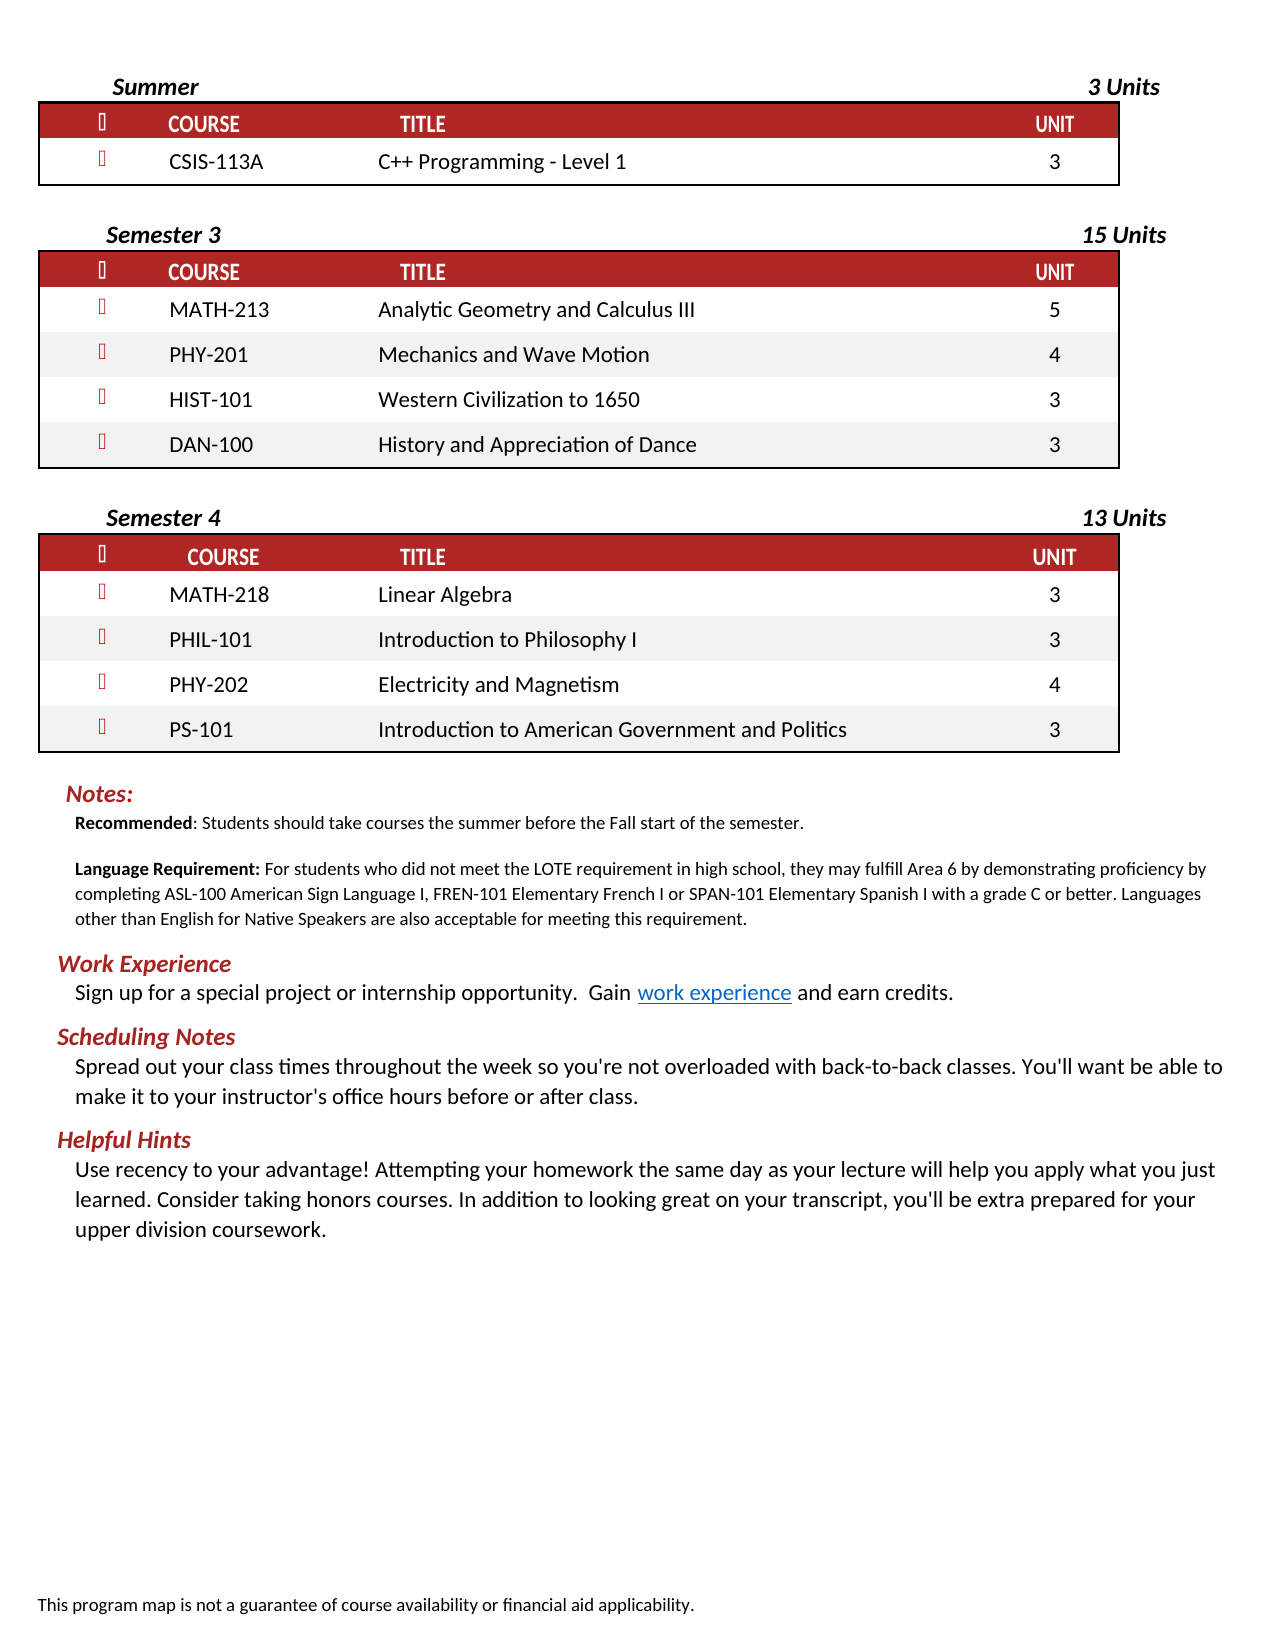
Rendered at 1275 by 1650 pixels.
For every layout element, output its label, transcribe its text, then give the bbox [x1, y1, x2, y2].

table_cell History and Appreciation of Dance [369, 422, 981, 467]
table_cell DAN-100 [157, 422, 369, 467]
table_cell Electricity and Magnetism [369, 661, 981, 706]
table_cell Linear Algebra [369, 571, 981, 616]
table_cell [40, 332, 157, 377]
table_cell [40, 571, 157, 616]
table_header [40, 535, 157, 571]
table_header [40, 252, 157, 287]
table_cell Western Civilization to 1650 [369, 377, 981, 422]
subtitle Work Experience [57, 948, 1237, 978]
table_header TITLE [369, 535, 981, 571]
text Spread out your class times throughout the week so you're not overloaded with back-to-back classes. You'll want be able to make it to your instructor's office hours before or after class. [75, 1052, 1237, 1110]
text Language Requirement: For students who did not meet the LOTE requirement in high school, they may fulfill Area 6 by demonstrating proficiency by completing ASL-100 American Sign Language I, FREN-101 Elementary French I or SPAN-101 Elementary Spanish I with a grade C or better. Languages other than English for Native Speakers are also acceptable for meeting this requirement. [75, 857, 1237, 929]
table_cell [40, 661, 157, 706]
table_cell 3 [981, 422, 1118, 467]
table_cell [40, 616, 157, 661]
table_cell HIST-101 [157, 377, 369, 422]
subtitle Helpful Hints [57, 1125, 1237, 1155]
table_header [40, 104, 157, 138]
table_header COURSE [157, 535, 369, 571]
table_cell 3 [981, 377, 1118, 422]
text Sign up for a special project or internship opportunity. Gain work experience and earn credits. [75, 978, 1237, 1007]
table_header UNIT [981, 104, 1118, 138]
text Summer 3 Units [37, 71, 1237, 101]
table_cell PS-101 [157, 706, 369, 751]
table_cell 3 [981, 571, 1118, 616]
text Semester 4 13 Units [37, 502, 1237, 533]
table_header COURSE [157, 104, 369, 138]
table_cell PHIL-101 [157, 616, 369, 661]
table_cell PHY-202 [157, 661, 369, 706]
table_cell C++ Programming - Level 1 [369, 139, 981, 183]
table_cell Analytic Geometry and Calculus III [369, 287, 981, 332]
table_header TITLE [369, 252, 981, 287]
table_cell 4 [981, 661, 1118, 706]
table_cell CSIS-113A [157, 139, 369, 183]
table_header TITLE [369, 104, 981, 138]
table_cell MATH-213 [157, 287, 369, 332]
subtitle Scheduling Notes [57, 1021, 1237, 1052]
table_cell 3 [981, 706, 1118, 751]
table_cell 3 [981, 616, 1118, 661]
table_cell Mechanics and Wave Motion [369, 332, 981, 377]
subtitle Recommended: Students should take courses the summer before the Fall start of the semester. [75, 811, 1237, 834]
table_cell 3 [981, 139, 1118, 183]
table_header UNIT [981, 535, 1118, 571]
table_cell [40, 287, 157, 332]
table_cell 5 [981, 287, 1118, 332]
table_cell MATH-218 [157, 571, 369, 616]
text Notes: [66, 778, 1237, 809]
table_cell Introduction to American Government and Politics [369, 706, 981, 751]
table_cell [40, 139, 157, 183]
table_cell PHY-201 [157, 332, 369, 377]
text Use recency to your advantage! Attempting your homework the same day as your lecture will help you apply what you just learned. Consider taking honors courses. In addition to looking great on your transcript, you'll be extra prepared for your upper division coursework. [75, 1155, 1237, 1244]
table_cell [40, 377, 157, 422]
table_cell 4 [981, 332, 1118, 377]
table_header COURSE [157, 252, 369, 287]
table_cell [40, 422, 157, 467]
table_header UNIT [981, 252, 1118, 287]
table_cell Introduction to Philosophy I [369, 616, 981, 661]
table_cell [40, 706, 157, 751]
text Semester 3 15 Units [37, 219, 1237, 249]
